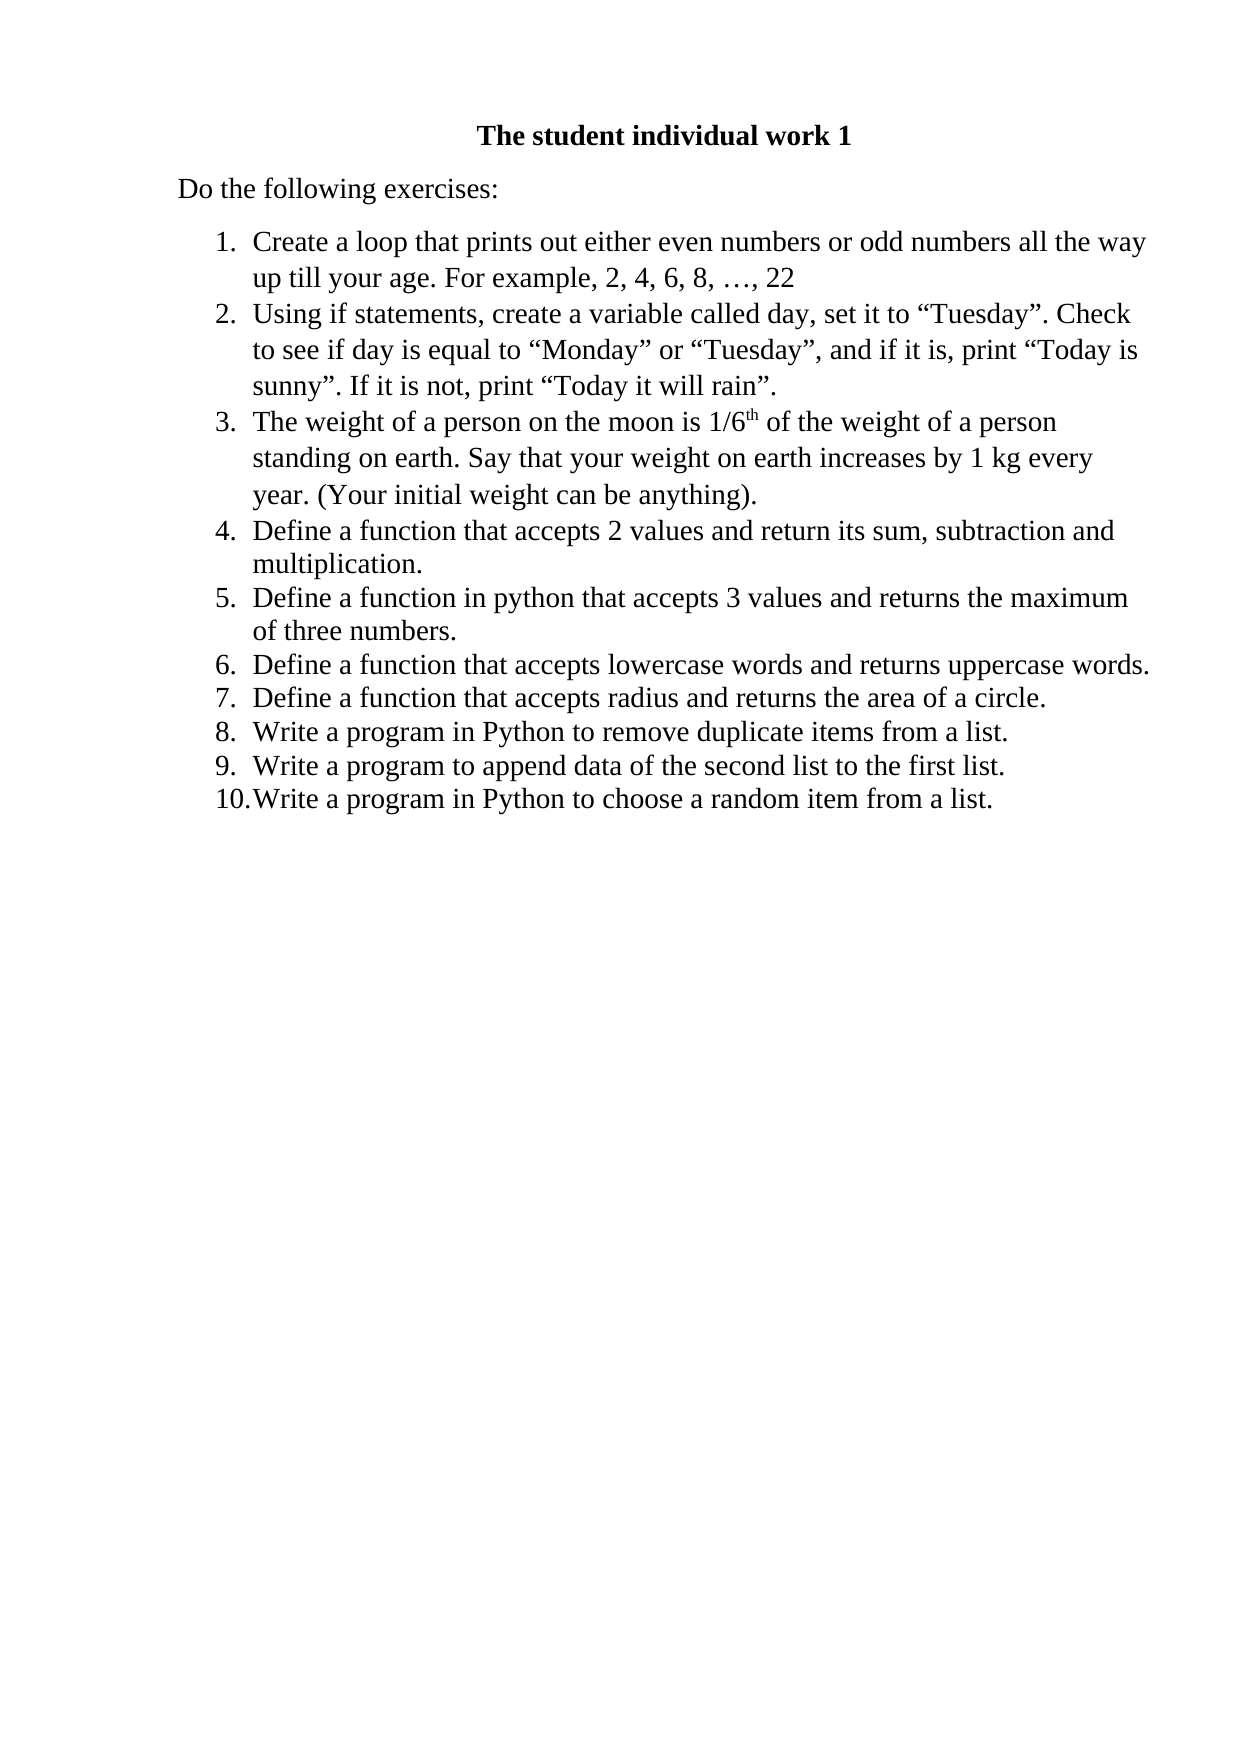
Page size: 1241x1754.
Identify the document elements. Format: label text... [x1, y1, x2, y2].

list Using if statements, create a variable called day, set it to “Tuesday”. Check to see if day is equal to “Monday” or “Tuesday”, and if it is, print “Today is sunny”. If it is not, print “Today it will rain”. [215, 296, 1152, 402]
list The weight of a person on the moon is 1/6th of the weight of a person standing on earth. Say that your weight on earth increases by 1 kg every year. (Your initial weight can be anything). [215, 404, 1152, 510]
list Define a function in python that accepts 3 values and returns the maximum of three numbers. [215, 580, 1152, 647]
list Define a function that accepts lowercase words and returns uppercase words. [215, 647, 1152, 681]
list Create a loop that prints out either even numbers or odd numbers all the way up till your age. For example, 2, 4, 6, 8, …, 22 [215, 224, 1152, 293]
text Do the following exercises: [177, 171, 1152, 204]
text The student individual work 1 [177, 118, 1152, 152]
list Write a program in Python to choose a random item from a list. [215, 781, 1152, 815]
list Write a program to append data of the second list to the first list. [215, 748, 1152, 781]
list Define a function that accepts 2 values and return its sum, subtraction and multiplication. [215, 513, 1152, 580]
list Define a function that accepts radius and returns the area of a circle. [215, 681, 1152, 714]
list Write a program in Python to remove duplicate items from a list. [215, 714, 1152, 748]
